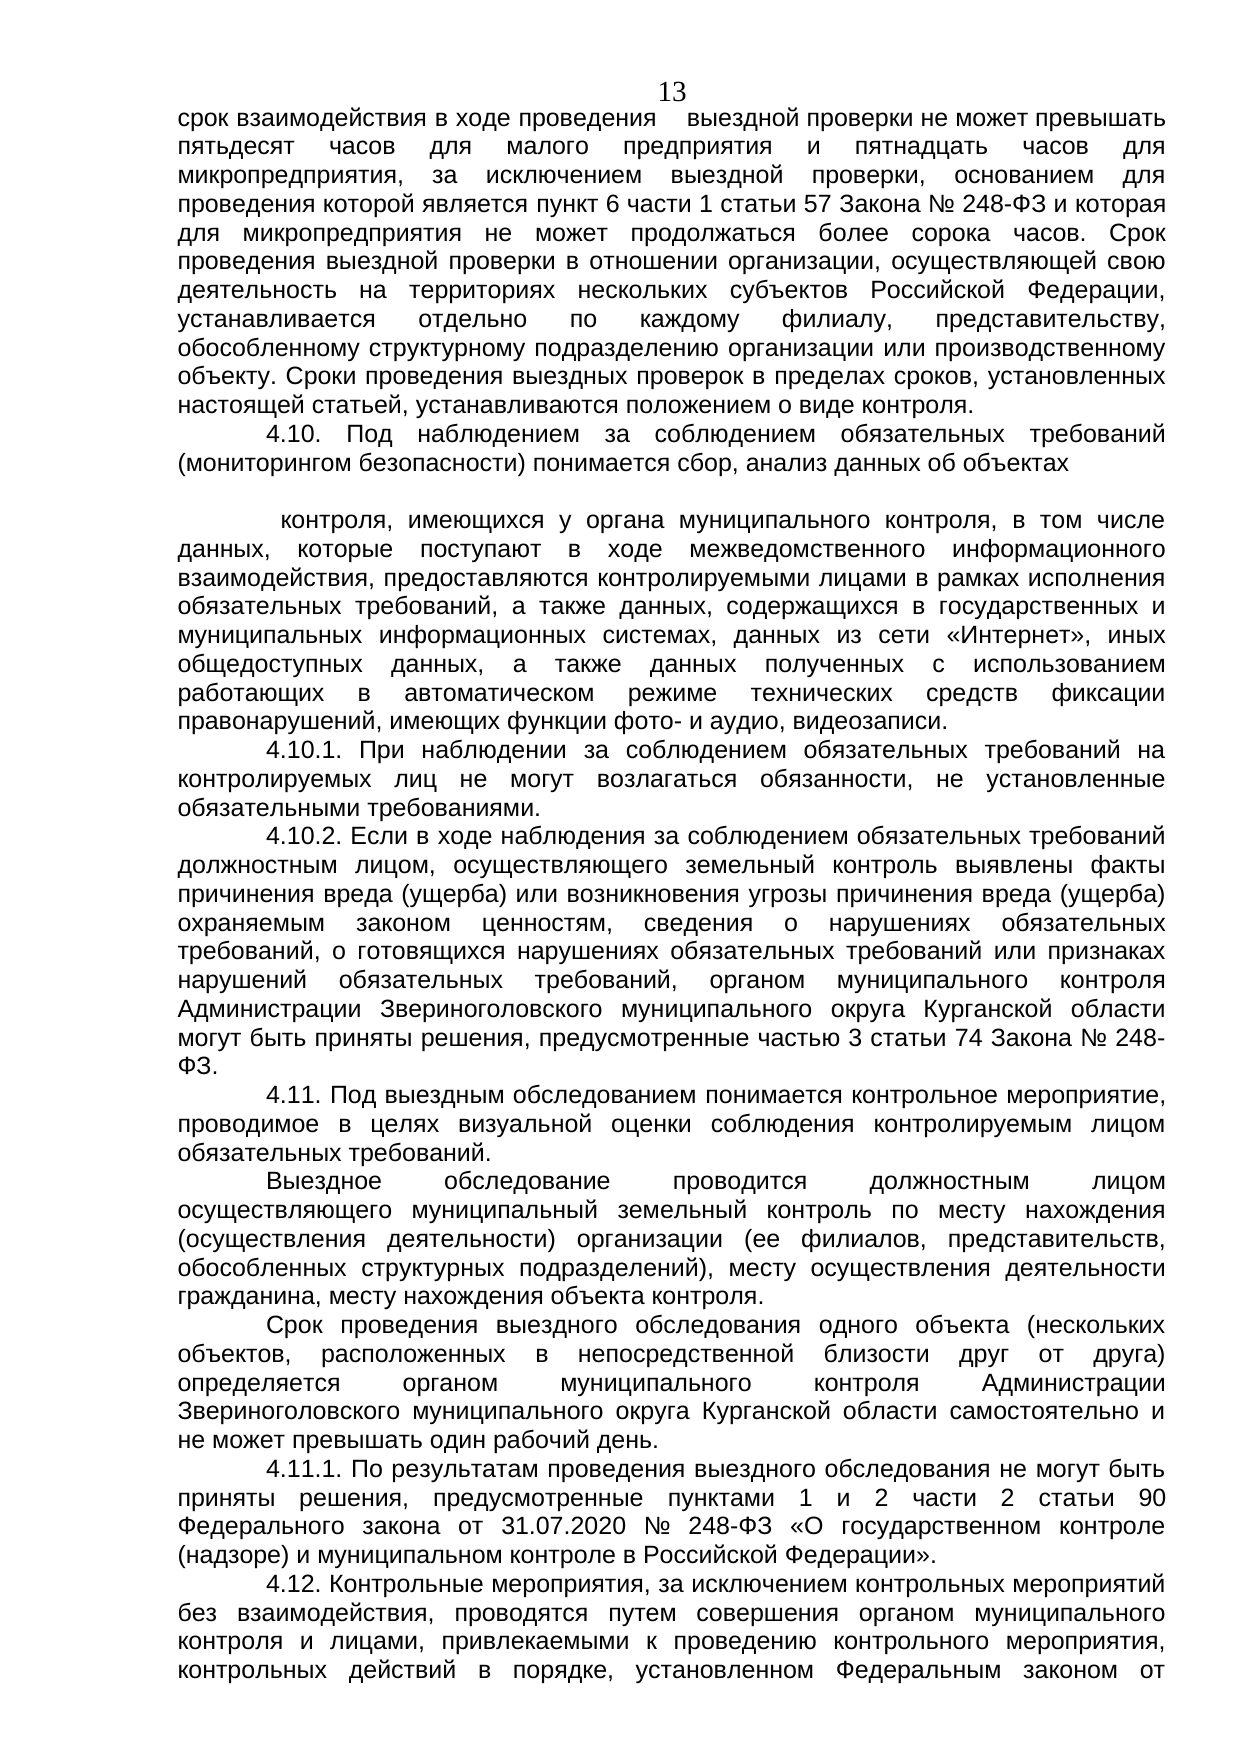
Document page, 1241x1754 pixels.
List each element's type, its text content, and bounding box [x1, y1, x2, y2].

text контроля, имеющихся у органа муниципального контроля, в том числе данных, которые поступают в ходе межведомственного информационного взаимодействия, предоставляются контролируемыми лицами в рамках исполнения обязательных требований, а также данных, содержащихся в государственных и муниципальных информационных системах, данных из сети «Интернет», иных общедоступных данных, а также данных полученных с использованием работающих в автоматическом режиме технических средств фиксации правонарушений, имеющих функции фото- и аудио, видеозаписи. [177, 505, 1167, 735]
text 4.10. Под наблюдением за соблюдением обязательных требований (мониторингом безопасности) понимается сбор, анализ данных об объектах [177, 419, 1167, 476]
text 4.10.1. При наблюдении за соблюдением обязательных требований на контролируемых лиц не могут возлагаться обязанности, не установленные обязательными требованиями. [177, 735, 1167, 821]
text Выездное обследование проводится должностным лицом осуществляющего муниципальный земельный контроль по месту нахождения (осуществления деятельности) организации (ее филиалов, представительств, обособленных структурных подразделений), месту осуществления деятельности гражданина, месту нахождения объекта контроля. [177, 1166, 1167, 1310]
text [177, 1569, 1167, 1684]
text 4.10.2. Если в ходе наблюдения за соблюдением обязательных требований должностным лицом, осуществляющего земельный контроль выявлены факты причинения вреда (ущерба) или возникновения угрозы причинения вреда (ущерба) охраняемым законом ценностям, сведения о нарушениях обязательных требований, о готовящихся нарушениях обязательных требований или признаках нарушений обязательных требований, органом муниципального контроля Администрации Звериноголовского муниципального округа Курганской области могут быть приняты решения, предусмотренные частью 3 статьи 74 Закона № 248-ФЗ. [177, 821, 1167, 1080]
text 4.11. Под выездным обследованием понимается контрольное мероприятие, проводимое в целях визуальной оценки соблюдения контролируемым лицом обязательных требований. [177, 1080, 1167, 1166]
text Срок проведения выездного обследования одного объекта (нескольких объектов, расположенных в непосредственной близости друг от друга) определяется органом муниципального контроля Администрации Звериноголовского муниципального округа Курганской области самостоятельно и не может превышать один рабочий день. [177, 1310, 1167, 1454]
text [177, 103, 1167, 419]
text 4.11.1. По результатам проведения выездного обследования не могут быть приняты решения, предусмотренные пунктами 1 и 2 части 2 статьи 90 Федерального закона от 31.07.2020 № 248-ФЗ «О государственном контроле (надзоре) и муниципальном контроле в Российской Федерации». [177, 1454, 1167, 1569]
